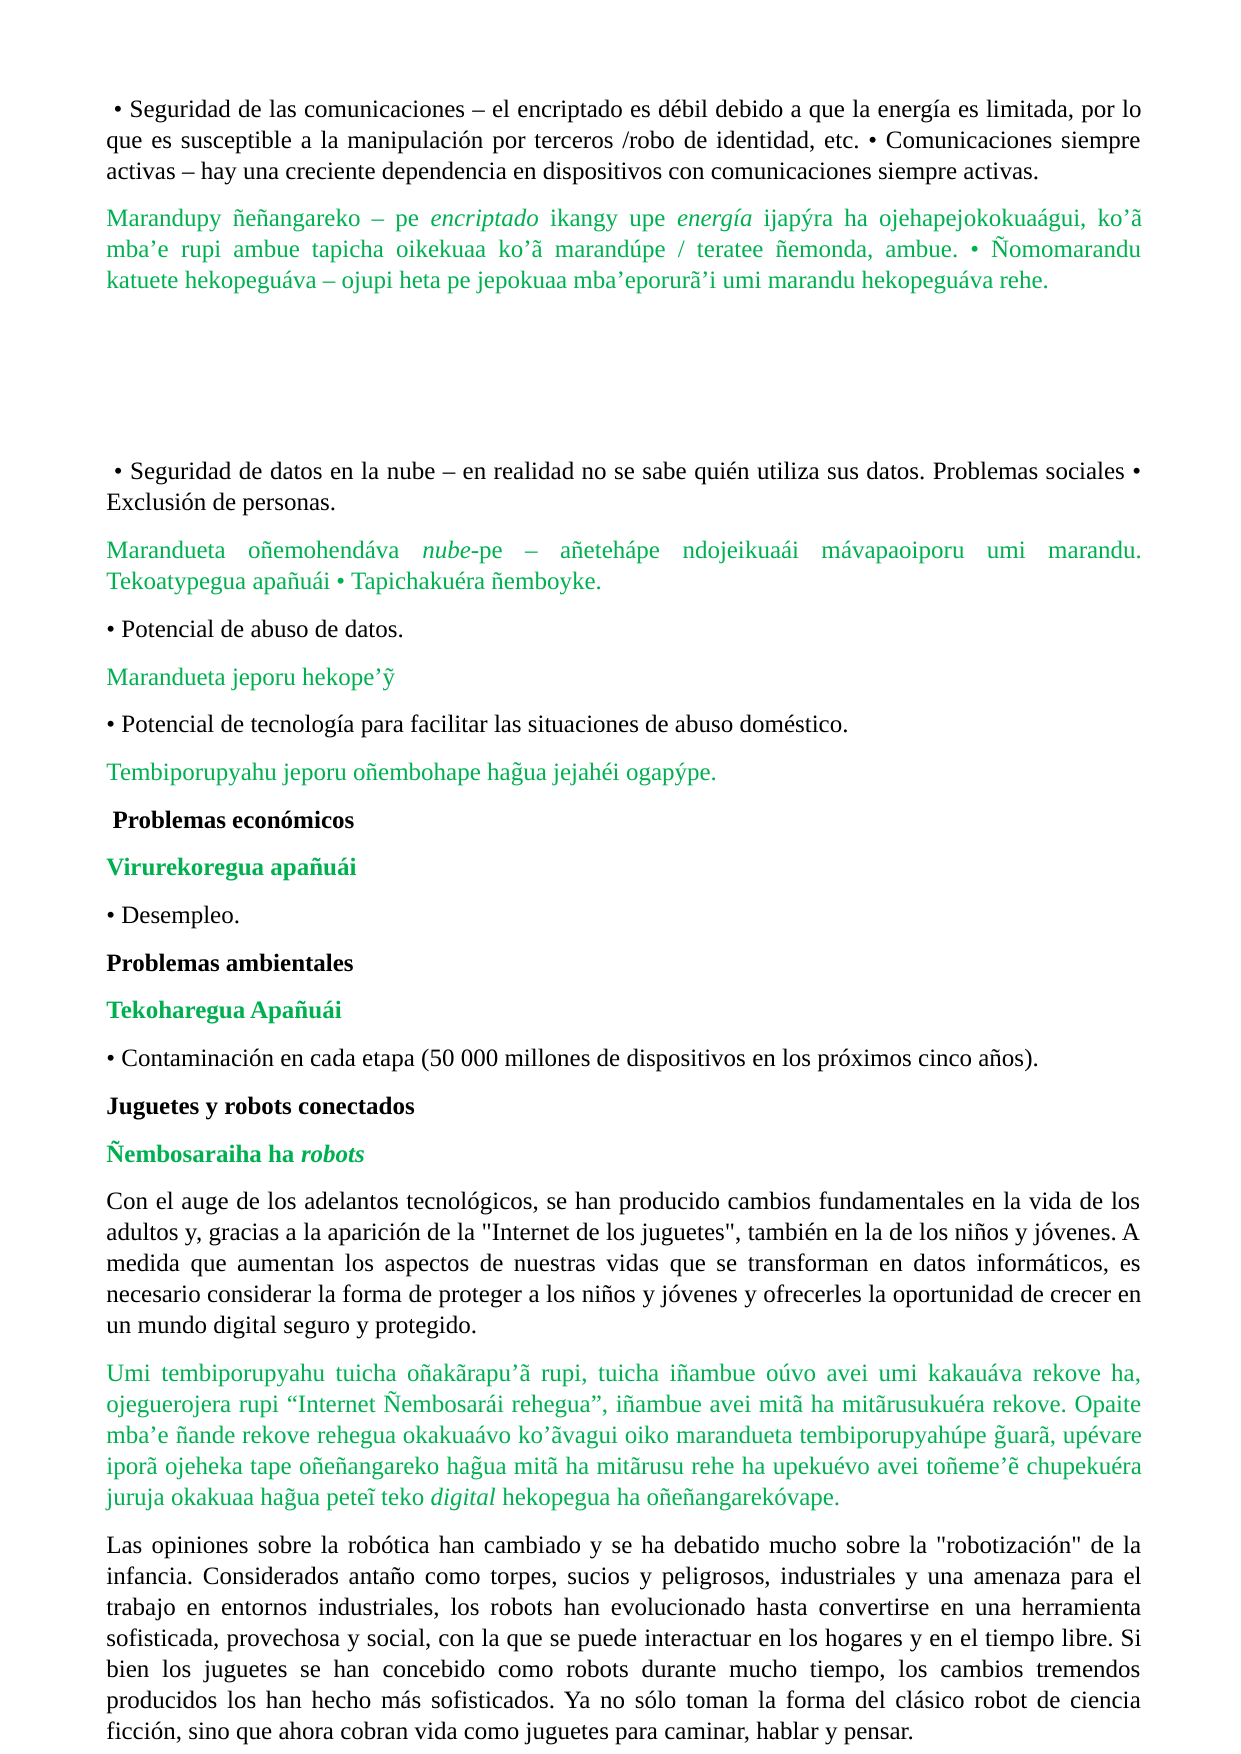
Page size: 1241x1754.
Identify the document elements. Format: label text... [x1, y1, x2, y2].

text • Potencial de abuso de datos. [106, 614, 1142, 643]
text Marandueta oñemohendáva nube-pe – añetehápe ndojeikuaái mávapaoiporu umi marandu. Tekoatypegua apañuái • Tapichakuéra ñemboyke. [106, 535, 1142, 595]
text Las opiniones sobre la robótica han cambiado y se ha debatido mucho sobre la "robotización" de la infancia. Considerados antaño como torpes, sucios y peligrosos, industriales y una amenaza para el trabajo en entornos industriales, los robots han evolucionado hasta convertirse en una herramienta sofisticada, provechosa y social, con la que se puede interactuar en los hogares y en el tiempo libre. Si bien los juguetes se han concebido como robots durante mucho tiempo, los cambios tremendos producidos los han hecho más sofisticados. Ya no sólo toman la forma del clásico robot de ciencia ficción, sino que ahora cobran vida como juguetes para caminar, hablar y pensar. [106, 1530, 1142, 1745]
text • Seguridad de datos en la nube – en realidad no se sabe quién utiliza sus datos. Problemas sociales • Exclusión de personas. [106, 456, 1142, 516]
text Con el auge de los adelantos tecnológicos, se han producido cambios fundamentales en la vida de los adultos y, gracias a la aparición de la "Internet de los juguetes", también en la de los niños y jóvenes. A medida que aumentan los aspectos de nuestras vidas que se transforman en datos informáticos, es necesario considerar la forma de proteger a los niños y jóvenes y ofrecerles la oportunidad de crecer en un mundo digital seguro y protegido. [106, 1186, 1142, 1339]
text • Desempleo. [106, 900, 1142, 929]
text • Potencial de tecnología para facilitar las situaciones de abuso doméstico. [106, 709, 1142, 738]
text Tembiporupyahu jeporu oñembohape hag̃ua jejahéi ogapýpe. [106, 757, 1142, 786]
text Juguetes y robots conectados [106, 1091, 1142, 1120]
text Marandupy ñeñangareko – pe encriptado ikangy upe energía ijapýra ha ojehapejokokuaágui, ko’ã mba’e rupi ambue tapicha oikekuaa ko’ã marandúpe / teratee ñemonda, ambue. • Ñomomarandu katuete hekopeguáva – ojupi heta pe jepokuaa mba’eporurã’i umi marandu hekopeguáva rehe. [106, 203, 1142, 294]
text Problemas ambientales [106, 948, 1142, 977]
text Marandueta jeporu hekope’ỹ [106, 662, 1142, 690]
text Virurekoregua apañuái [106, 852, 1142, 881]
text Ñembosaraiha ha robots [106, 1139, 1142, 1167]
text Problemas económicos [106, 805, 1142, 833]
text • Seguridad de las comunicaciones – el encriptado es débil debido a que la energía es limitada, por lo que es susceptible a la manipulación por terceros /robo de identidad, etc. • Comunicaciones siempre activas – hay una creciente dependencia en dispositivos con comunicaciones siempre activas. [106, 94, 1142, 184]
text Tekoharegua Apañuái [106, 996, 1142, 1024]
text Umi tembiporupyahu tuicha oñakãrapu’ã rupi, tuicha iñambue oúvo avei umi kakauáva rekove ha, ojeguerojera rupi “Internet Ñembosarái rehegua”, iñambue avei mitã ha mitãrusukuéra rekove. Opaite mba’e ñande rekove rehegua okakuaávo ko’ãvagui oiko marandueta tembiporupyahúpe g̃uarã, upévare iporã ojeheka tape oñeñangareko hag̃ua mitã ha mitãrusu rehe ha upekuévo avei toñeme’ẽ chupekuéra juruja okakuaa hag̃ua peteĩ teko digital hekopegua ha oñeñangarekóvape. [106, 1358, 1142, 1511]
text • Contaminación en cada etapa (50 000 millones de dispositivos en los próximos cinco años). [106, 1043, 1142, 1072]
